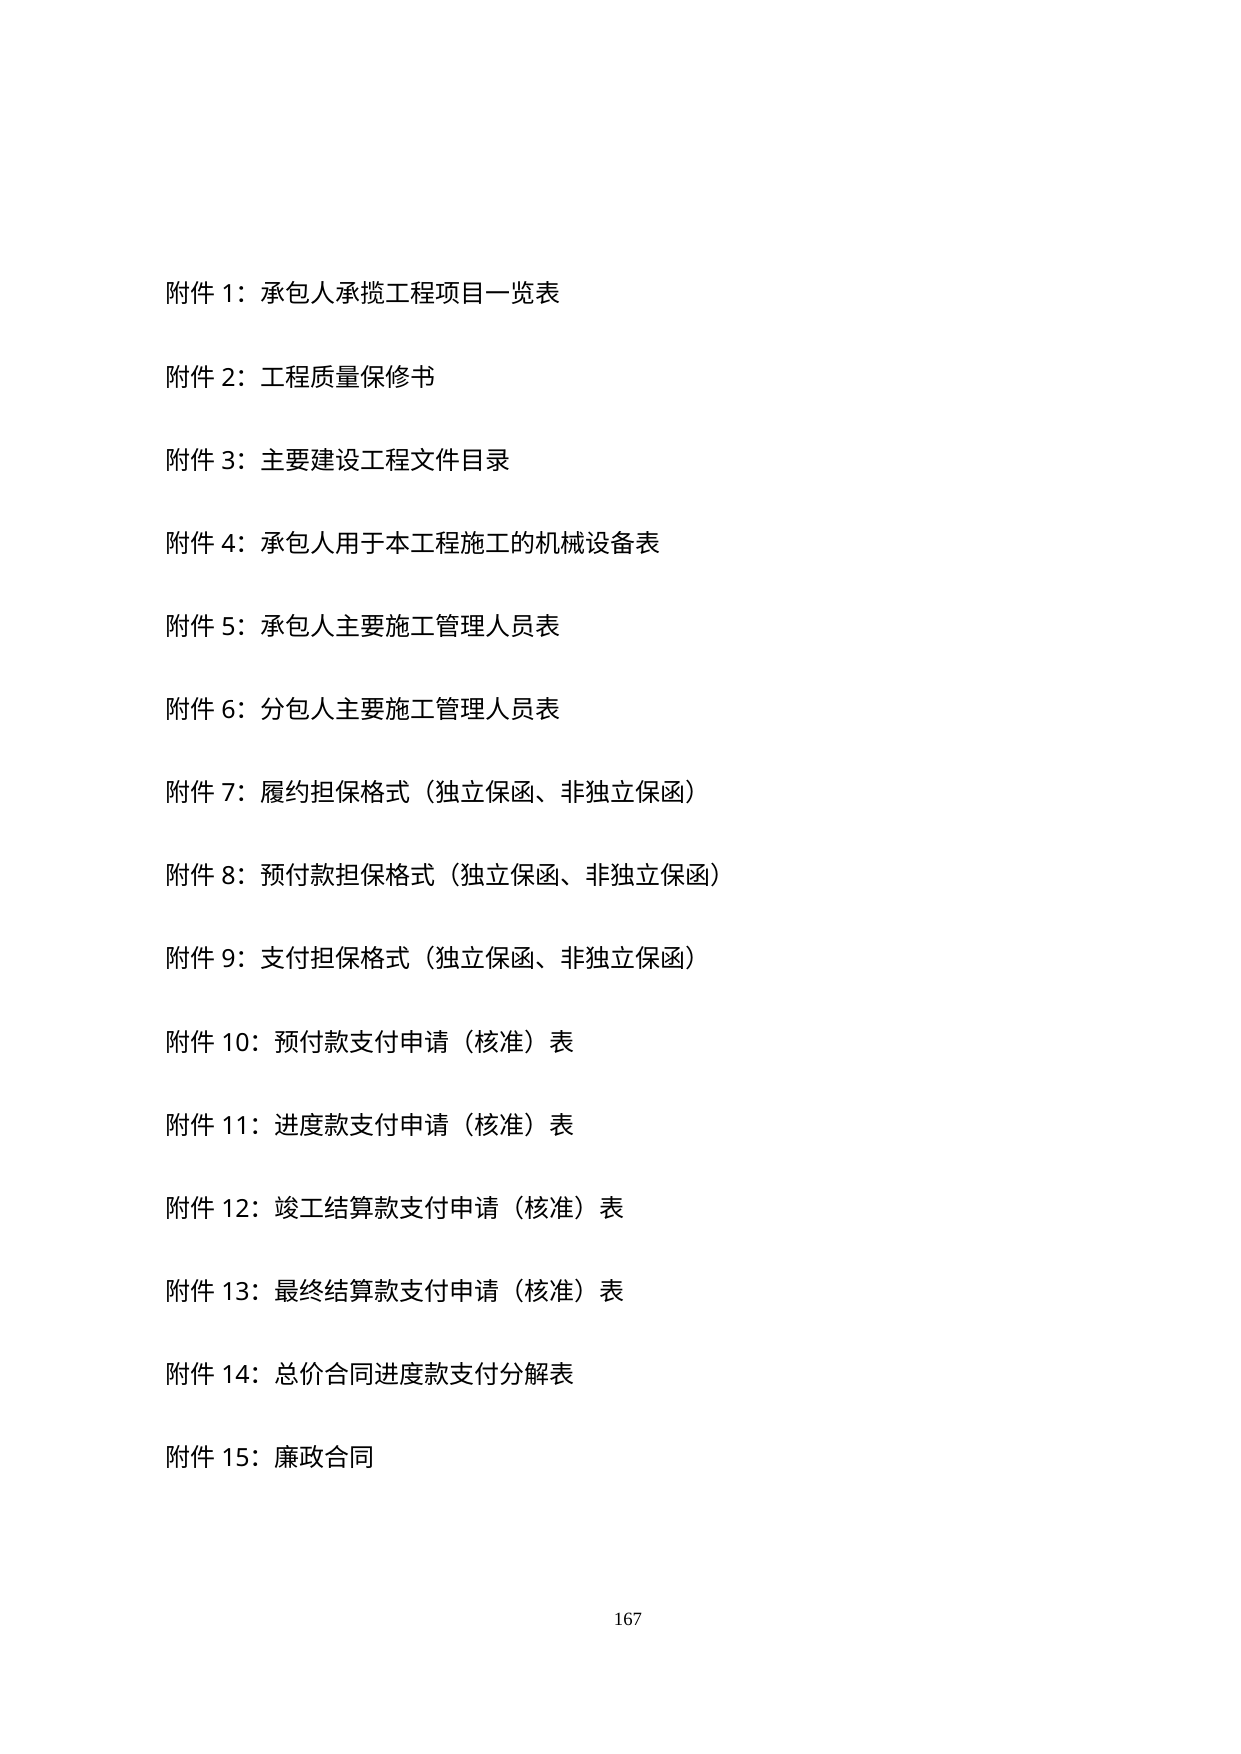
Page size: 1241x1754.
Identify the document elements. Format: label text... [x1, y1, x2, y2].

text 附件 15：廉政合同 [165, 1423, 1090, 1488]
text 附件 9：支付担保格式（独立保函、非独立保函） [165, 924, 1090, 989]
text 附件 2：工程质量保修书 [165, 343, 1090, 408]
text 附件 1：承包人承揽工程项目一览表 [165, 259, 1090, 324]
text 附件 7：履约担保格式（独立保函、非独立保函） [165, 758, 1090, 823]
text 附件 8：预付款担保格式（独立保函、非独立保函） [165, 841, 1090, 906]
text 附件 11：进度款支付申请（核准）表 [165, 1091, 1090, 1156]
text 附件 14：总价合同进度款支付分解表 [165, 1340, 1090, 1405]
text 附件 3：主要建设工程文件目录 [165, 426, 1090, 491]
text 附件 10：预付款支付申请（核准）表 [165, 1008, 1090, 1073]
text 附件 13：最终结算款支付申请（核准）表 [165, 1257, 1090, 1322]
text 附件 6：分包人主要施工管理人员表 [165, 675, 1090, 740]
text 附件 5：承包人主要施工管理人员表 [165, 592, 1090, 657]
text 附件 4：承包人用于本工程施工的机械设备表 [165, 509, 1090, 574]
text 附件 12：竣工结算款支付申请（核准）表 [165, 1174, 1090, 1239]
